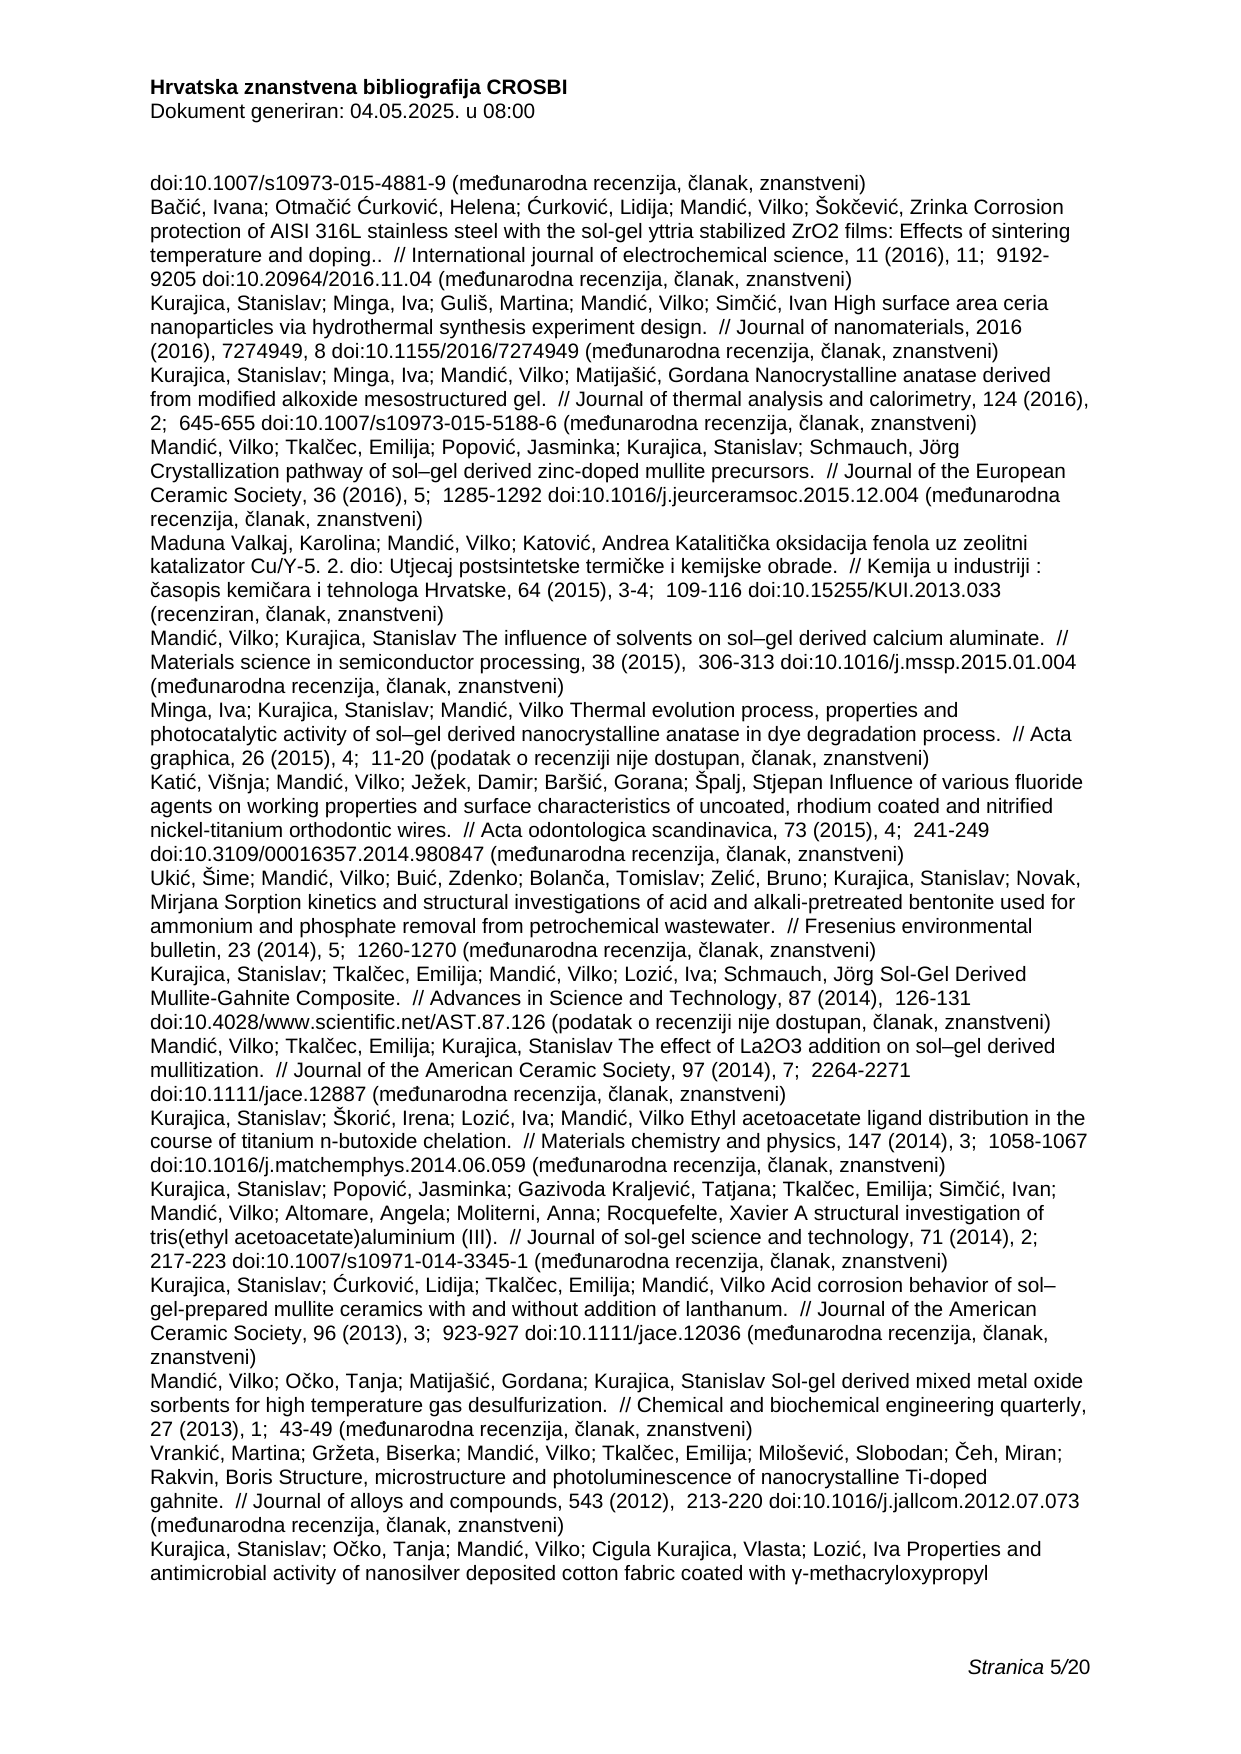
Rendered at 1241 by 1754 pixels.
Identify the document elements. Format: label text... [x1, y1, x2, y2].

text Vrankić, Martina; Gržeta, Biserka; Mandić, Vilko; Tkalčec, Emilija; Milošević, Slobodan; Čeh, Miran; Rakvin, Boris [150, 1441, 1090, 1537]
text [150, 1537, 1090, 1584]
text Kurajica, Stanislav; Minga, Iva; Guliš, Martina; Mandić, Vilko; Simčić, Ivan [150, 291, 1090, 363]
text Kurajica, Stanislav; Tkalčec, Emilija; Mandić, Vilko; Lozić, Iva; Schmauch, Jörg [150, 962, 1090, 1033]
text Ukić, Šime; Mandić, Vilko; Buić, Zdenko; Bolanča, Tomislav; Zelić, Bruno; Kurajica, Stanislav; Novak, Mirjana [150, 866, 1090, 962]
text Bačić, Ivana; Otmačić Ćurković, Helena; Ćurković, Lidija; Mandić, Vilko; Šokčević, Zrinka [150, 195, 1090, 291]
text Mandić, Vilko; Kurajica, Stanislav [150, 626, 1090, 698]
text Maduna Valkaj, Karolina; Mandić, Vilko; Katović, Andrea [150, 530, 1090, 626]
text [150, 171, 1090, 195]
text Kurajica, Stanislav; Popović, Jasminka; Gazivoda Kraljević, Tatjana; Tkalčec, Emilija; Simčić, Ivan; Mandić, Vilko; Altomare, Angela; Moliterni, Anna; Rocquefelte, Xavier [150, 1177, 1090, 1273]
text Mandić, Vilko; Očko, Tanja; Matijašić, Gordana; Kurajica, Stanislav [150, 1369, 1090, 1441]
text Katić, Višnja; Mandić, Vilko; Ježek, Damir; Baršić, Gorana; Špalj, Stjepan [150, 770, 1090, 866]
text Mandić, Vilko; Tkalčec, Emilija; Popović, Jasminka; Kurajica, Stanislav; Schmauch, Jörg [150, 434, 1090, 530]
text Kurajica, Stanislav; Škorić, Irena; Lozić, Iva; Mandić, Vilko [150, 1105, 1090, 1177]
text Minga, Iva; Kurajica, Stanislav; Mandić, Vilko [150, 698, 1090, 770]
text Kurajica, Stanislav; Minga, Iva; Mandić, Vilko; Matijašić, Gordana [150, 363, 1090, 434]
text Mandić, Vilko; Tkalčec, Emilija; Kurajica, Stanislav [150, 1033, 1090, 1105]
text Kurajica, Stanislav; Ćurković, Lidija; Tkalčec, Emilija; Mandić, Vilko [150, 1273, 1090, 1369]
